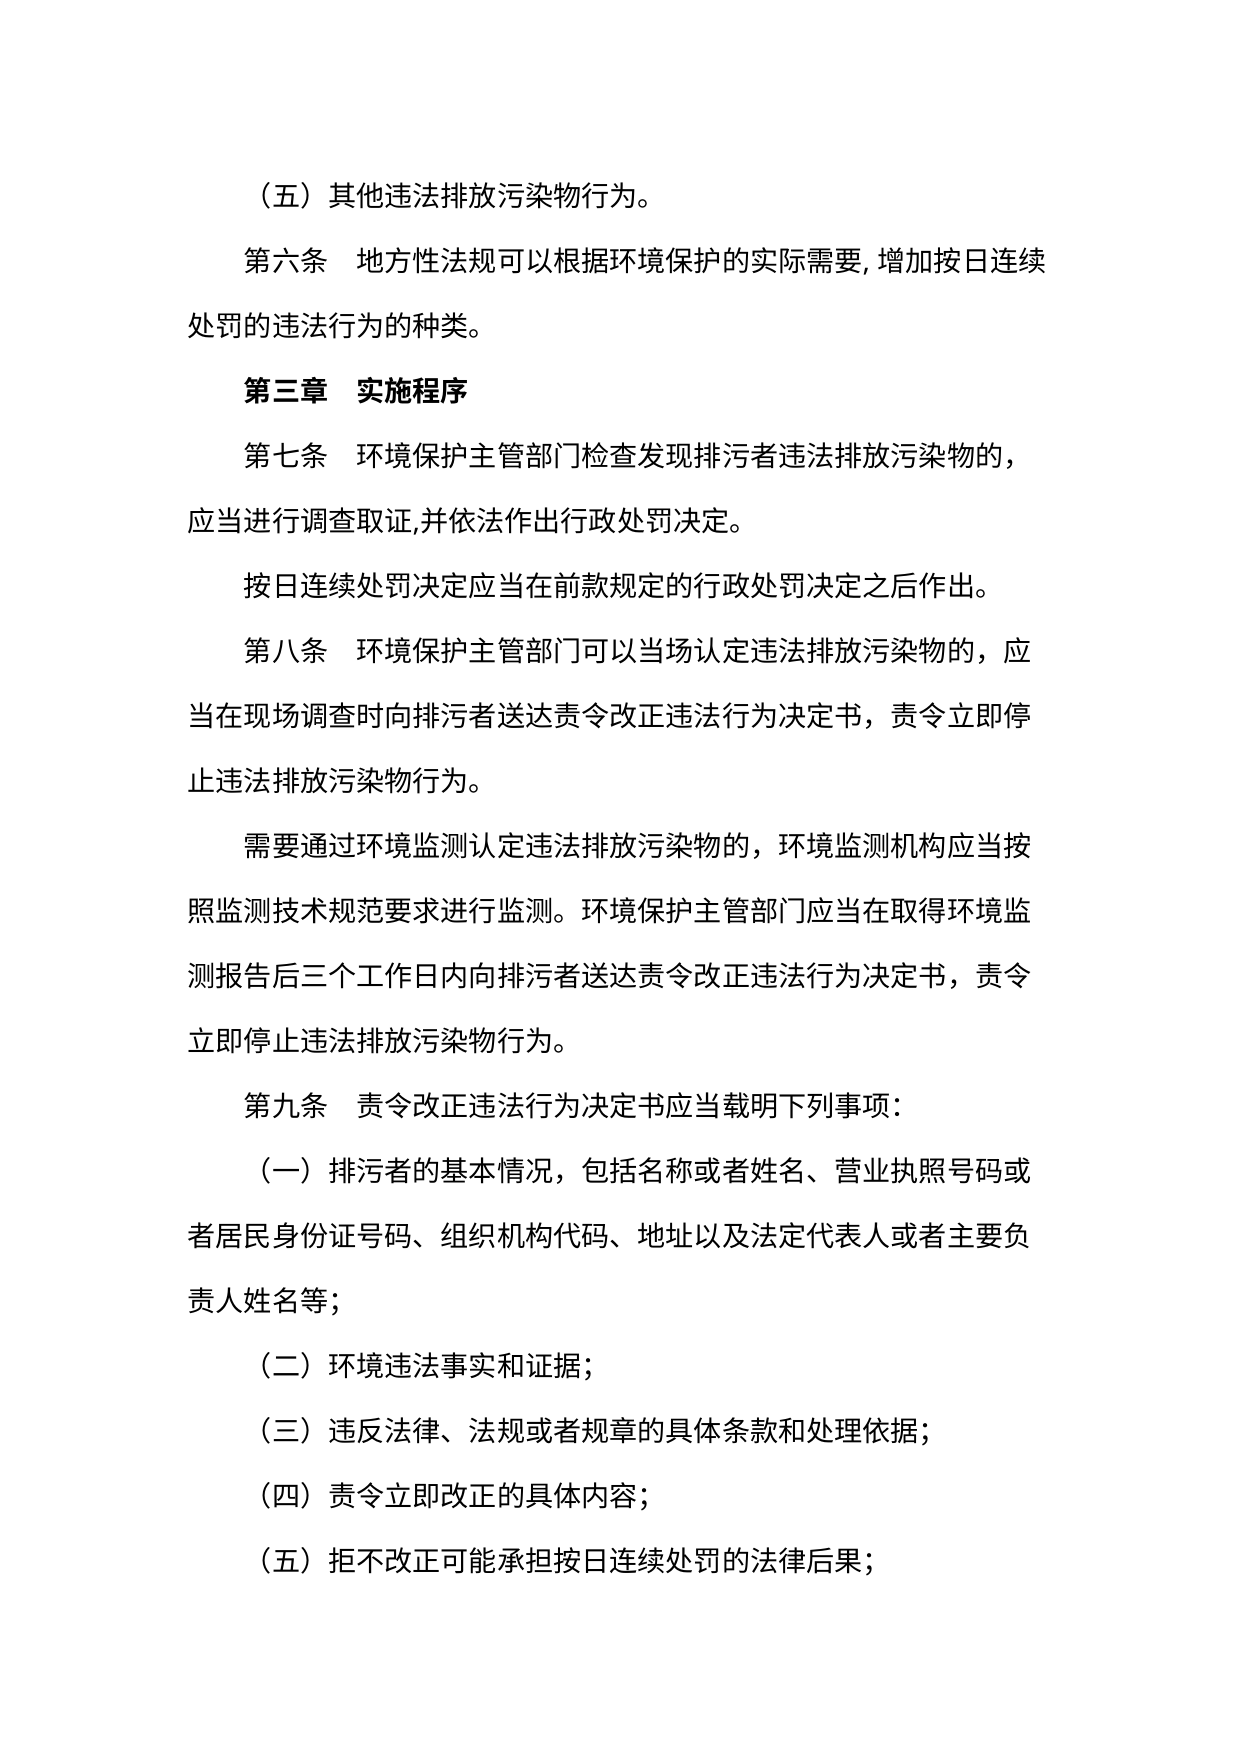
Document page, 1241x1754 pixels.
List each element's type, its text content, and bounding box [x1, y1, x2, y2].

text （二）环境违法事实和证据； [187, 1332, 1053, 1397]
text 第七条 环境保护主管部门检查发现排污者违法排放污染物的，应当进行调查取证,并依法作出行政处罚决定。 [187, 422, 1053, 552]
text （一）排污者的基本情况，包括名称或者姓名、营业执照号码或者居民身份证号码、组织机构代码、地址以及法定代表人或者主要负责人姓名等； [187, 1137, 1053, 1332]
text （四）责令立即改正的具体内容； [187, 1462, 1053, 1527]
text 第八条 环境保护主管部门可以当场认定违法排放污染物的，应当在现场调查时向排污者送达责令改正违法行为决定书，责令立即停止违法排放污染物行为。 [187, 617, 1053, 812]
text 第六条 地方性法规可以根据环境保护的实际需要, 增加按日连续处罚的违法行为的种类。 [187, 227, 1053, 357]
text （五）拒不改正可能承担按日连续处罚的法律后果； [187, 1527, 1053, 1592]
text 第三章 实施程序 [187, 357, 1053, 422]
text （三）违反法律、法规或者规章的具体条款和处理依据； [187, 1397, 1053, 1462]
text 第九条 责令改正违法行为决定书应当载明下列事项： [187, 1072, 1053, 1137]
text 按日连续处罚决定应当在前款规定的行政处罚决定之后作出。 [187, 552, 1053, 617]
text （五）其他违法排放污染物行为。 [187, 162, 1053, 227]
text 需要通过环境监测认定违法排放污染物的，环境监测机构应当按照监测技术规范要求进行监测。环境保护主管部门应当在取得环境监测报告后三个工作日内向排污者送达责令改正违法行为决定书，责令立即停止违法排放污染物行为。 [187, 812, 1053, 1072]
